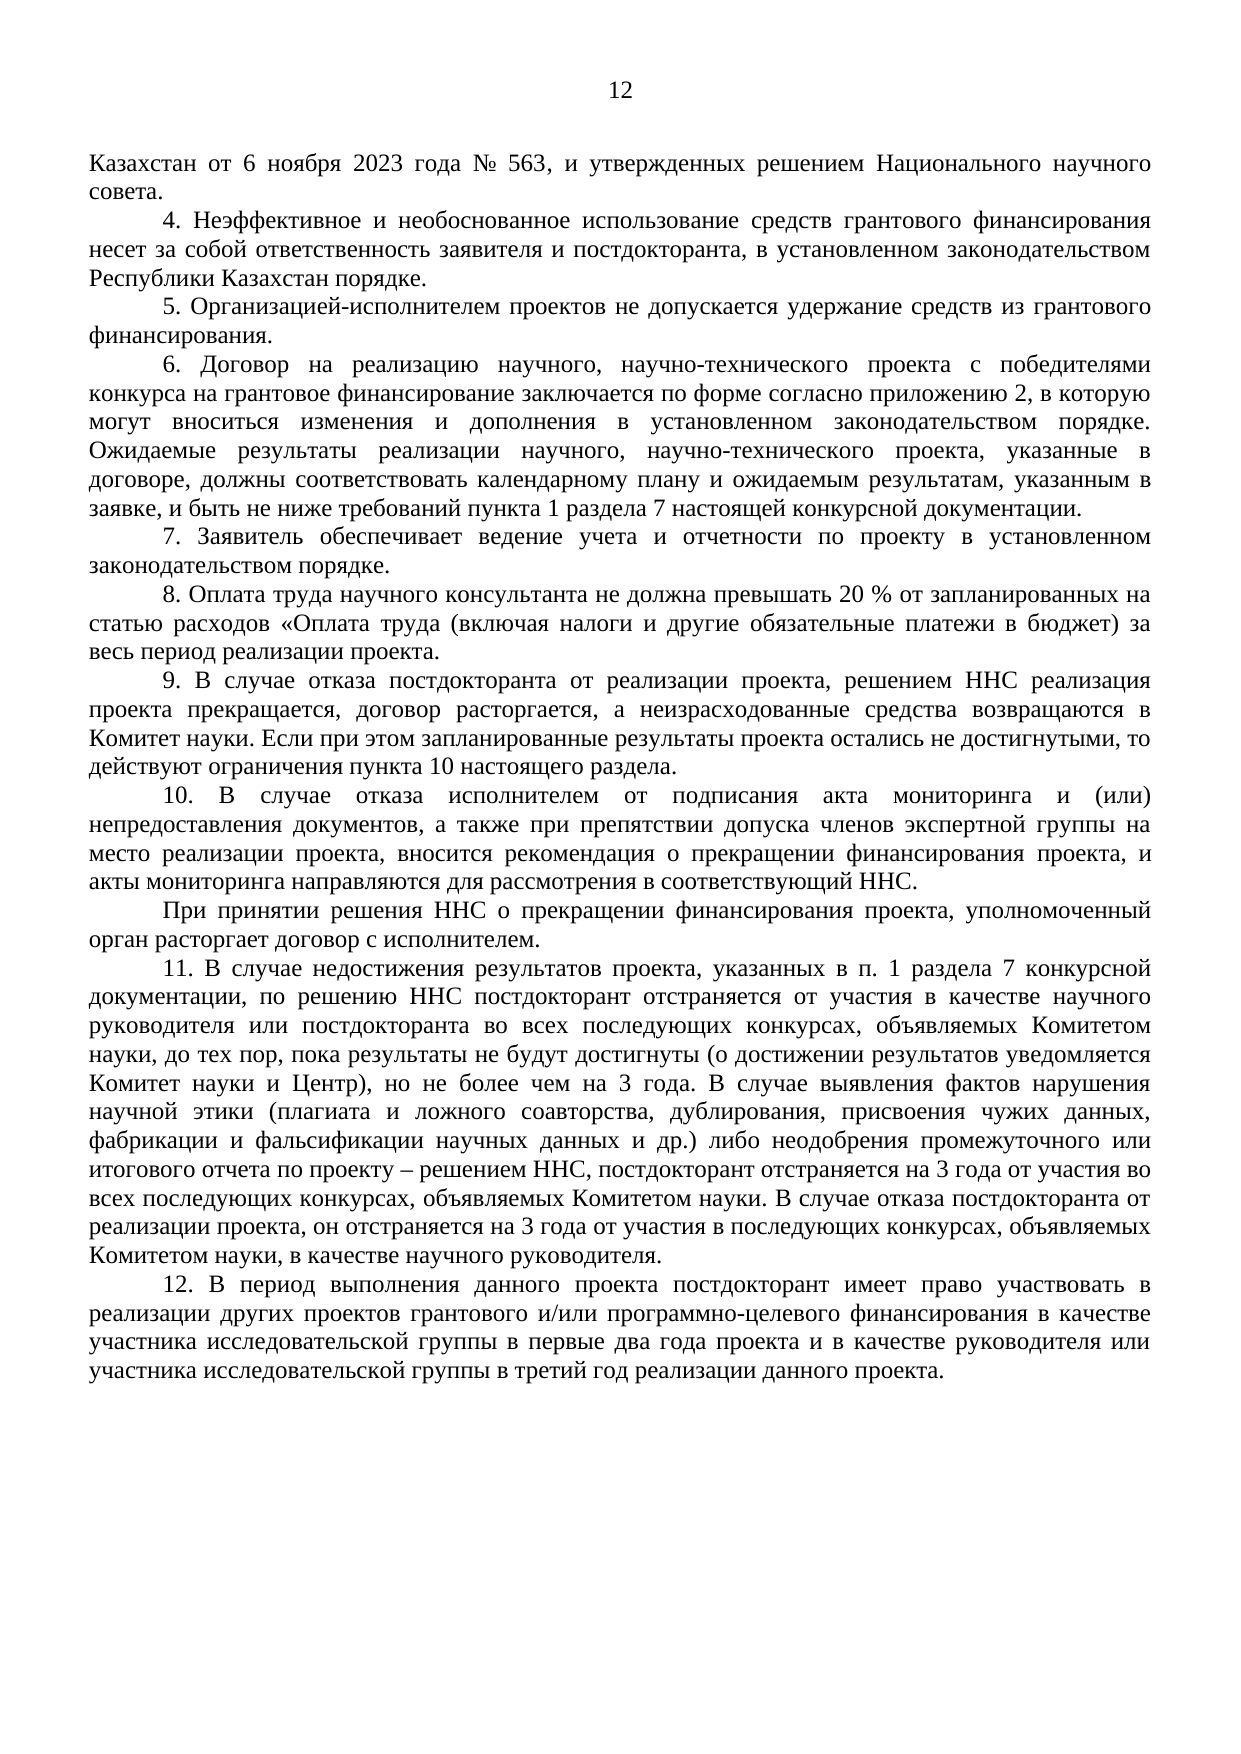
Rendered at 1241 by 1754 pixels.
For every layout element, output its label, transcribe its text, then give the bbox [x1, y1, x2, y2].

text 11. В случае недостижения результатов проекта, указанных в п. 1 раздела 7 конкурсной документации, по решению ННС постдокторант отстраняется от участия в качестве научного руководителя или постдокторанта во всех последующих конкурсах, объявляемых Комитетом науки, до тех пор, пока результаты не будут достигнуты (о достижении результатов уведомляется Комитет науки и Центр), но не более чем на 3 года. В случае выявления фактов нарушения научной этики (плагиата и ложного соавторства, дублирования, присвоения чужих данных, фабрикации и фальсификации научных данных и др.) либо неодобрения промежуточного или итогового отчета по проекту – решением ННС, постдокторант отстраняется на 3 года от участия во всех последующих конкурсах, объявляемых Комитетом науки. В случае отказа постдокторанта от реализации проекта, он отстраняется на 3 года от участия в последующих конкурсах, объявляемых Комитетом науки, в качестве научного руководителя. [89, 953, 1152, 1269]
text 4. Неэффективное и необоснованное использование средств грантового финансирования несет за собой ответственность заявителя и постдокторанта, в установленном законодательством Республики Казахстан порядке. [89, 205, 1152, 291]
text 12. В период выполнения данного проекта постдокторант имеет право участвовать в реализации других проектов грантового и/или программно-целевого финансирования в качестве участника исследовательской группы в первые два года проекта и в качестве руководителя или участника исследовательской группы в третий год реализации данного проекта. [89, 1269, 1152, 1384]
text При принятии решения ННС о прекращении финансирования проекта, уполномоченный орган расторгает договор с исполнителем. [89, 895, 1152, 953]
text 8. Оплата труда научного консультанта не должна превышать 20 % от запланированных на статью расходов «Оплата труда (включая налоги и другие обязательные платежи в бюджет) за весь период реализации проекта. [89, 579, 1152, 665]
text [89, 148, 1152, 205]
text 10. В случае отказа исполнителем от подписания акта мониторинга и (или) непредоставления документов, а также при препятствии допуска членов экспертной группы на место реализации проекта, вносится рекомендация о прекращении финансирования проекта, и акты мониторинга направляются для рассмотрения в соответствующий ННС. [89, 780, 1152, 895]
text 6. Договор на реализацию научного, научно-технического проекта с победителями конкурса на грантовое финансирование заключается по форме согласно приложению 2, в которую могут вноситься изменения и дополнения в установленном законодательством порядке. Ожидаемые результаты реализации научного, научно-технического проекта, указанные в договоре, должны соответствовать календарному плану и ожидаемым результатам, указанным в заявке, и быть не ниже требований пункта 1 раздела 7 настоящей конкурсной документации. [89, 349, 1152, 521]
text 5. Организацией-исполнителем проектов не допускается удержание средств из грантового финансирования. [89, 291, 1152, 349]
text 9. В случае отказа постдокторанта от реализации проекта, решением ННС реализация проекта прекращается, договор расторгается, а неизрасходованные средства возвращаются в Комитет науки. Если при этом запланированные результаты проекта остались не достигнутыми, то действуют ограничения пункта 10 настоящего раздела. [89, 665, 1152, 780]
text 7. Заявитель обеспечивает ведение учета и отчетности по проекту в установленном законодательством порядке. [89, 521, 1152, 579]
